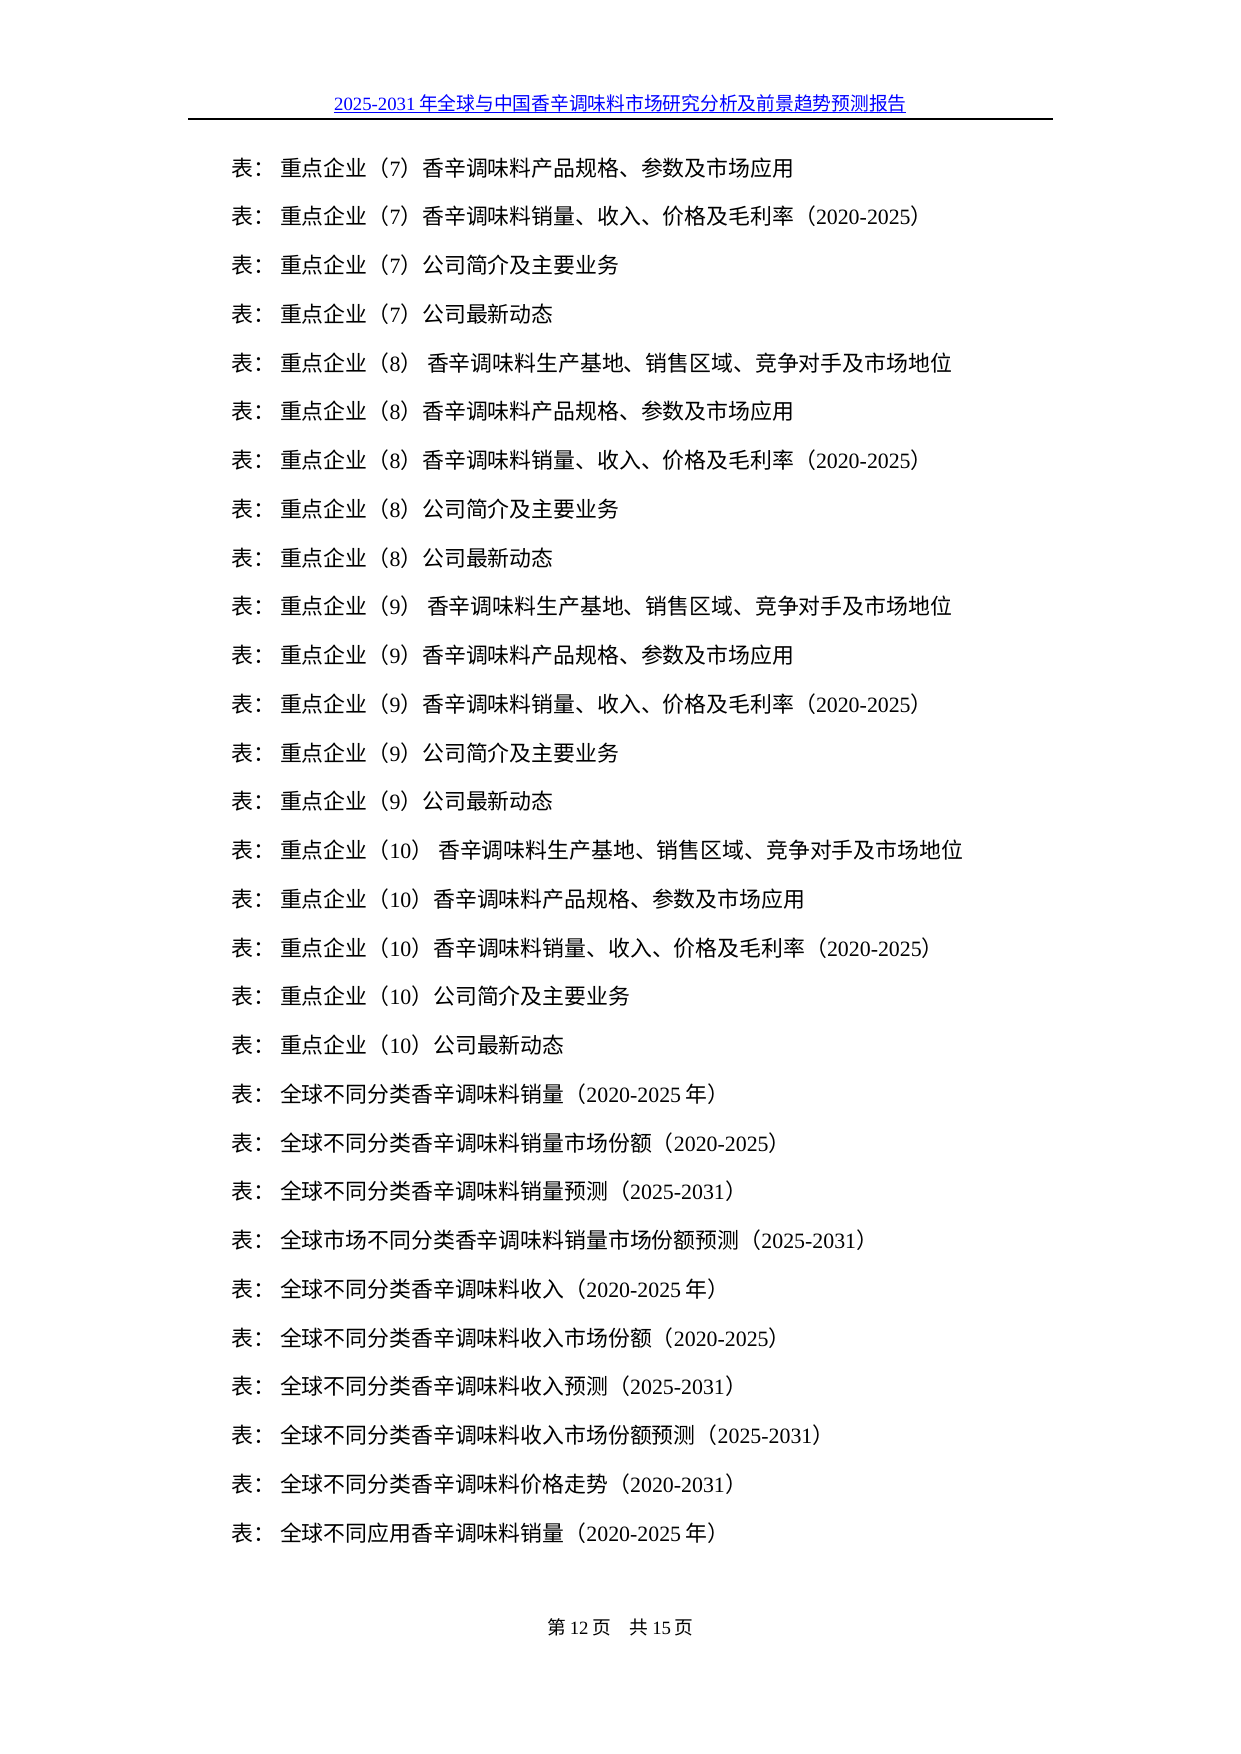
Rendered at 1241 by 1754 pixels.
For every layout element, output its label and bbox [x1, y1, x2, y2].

text [187, 150, 1053, 1548]
